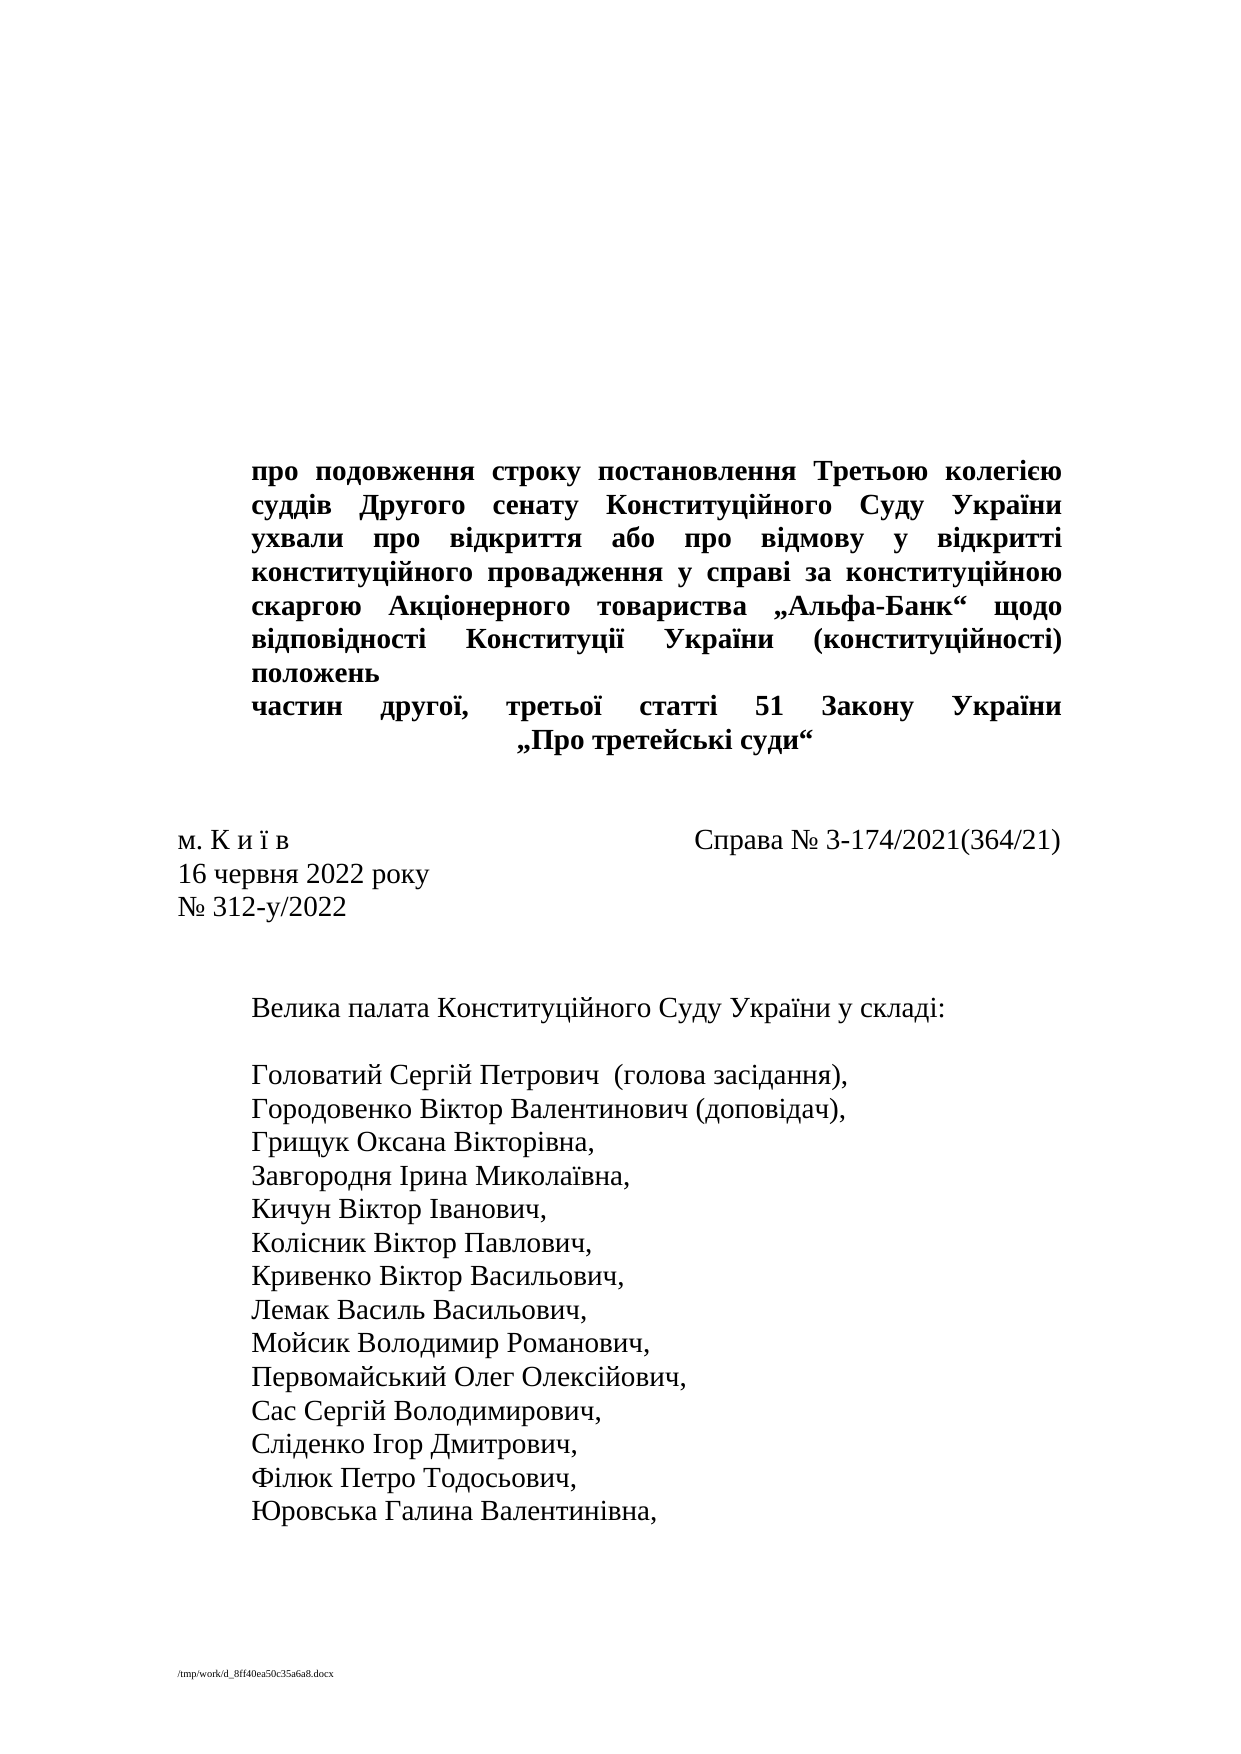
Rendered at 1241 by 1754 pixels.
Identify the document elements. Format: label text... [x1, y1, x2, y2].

text Юровська Галина Валентинівна, [177, 1493, 1181, 1527]
text про подовження строку постановлення Третьою колегією суддів Другого сенату Конституційного Суду України ухвали про відкриття або про відмову у відкритті конституційного провадження у справі за конституційною скаргою Акціонерного товариства „Альфа-Банк“ щодо відповідності Конституції України (конституційності) положень частин другої, третьої статті 51 Закону України „Про третейські суди“ [251, 453, 1063, 755]
text 16 червня 2022 року [177, 856, 1181, 889]
text Лемак Василь Васильович, [177, 1292, 1181, 1326]
text Сліденко Ігор Дмитрович, [177, 1426, 1181, 1460]
text Городовенко Віктор Валентинович (доповідач), [177, 1091, 1181, 1124]
text м. К и ї в Справа № 3-174/2021(364/21) [177, 822, 1181, 856]
text Головатий Сергій Петрович (голова засідання), [177, 1057, 1181, 1091]
text Грищук Оксана Вікторівна, [177, 1124, 1181, 1158]
text Кичун Віктор Іванович, [177, 1191, 1181, 1225]
text Філюк Петро Тодосьович, [177, 1460, 1181, 1493]
text Сас Сергій Володимирович, [177, 1393, 1181, 1426]
text Завгородня Ірина Миколаївна, [177, 1158, 1181, 1191]
text Мойсик Володимир Романович, [177, 1326, 1181, 1359]
text Колісник Віктор Павлович, [177, 1225, 1181, 1258]
text Первомайський Олег Олексійович, [177, 1359, 1181, 1393]
text Велика палата Конституційного Суду України у складі: [177, 990, 1181, 1024]
text Кривенко Віктор Васильович, [177, 1258, 1181, 1292]
text № 312-у/2022 [177, 889, 1181, 923]
